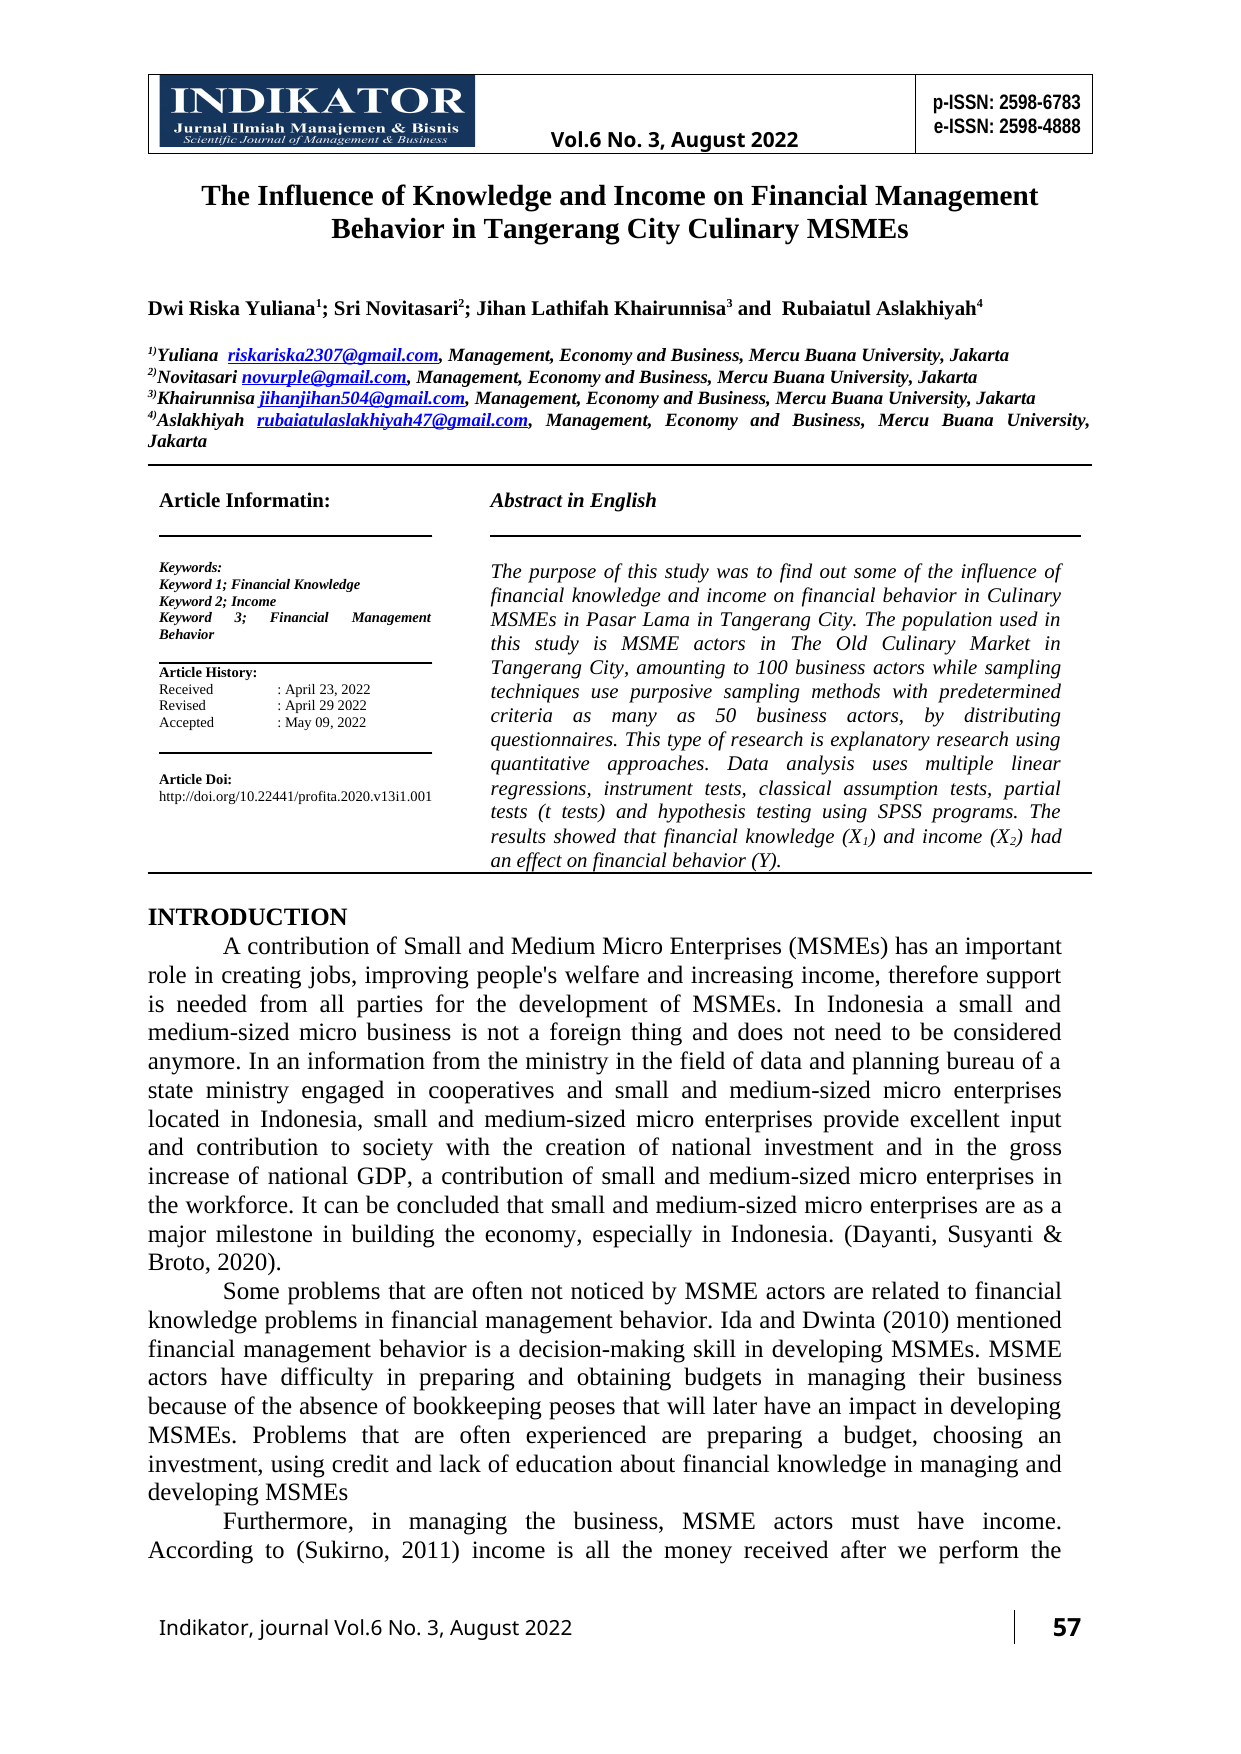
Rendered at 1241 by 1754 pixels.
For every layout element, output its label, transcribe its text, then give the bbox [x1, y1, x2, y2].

text Some problems that are often not noticed by MSME actors are related to financial knowledge problems in financial management behavior. Ida and Dwinta (2010) mentioned financial management behavior is a decision-making skill in developing MSMEs. MSME actors have difficulty in preparing and obtaining budgets in managing their business because of the absence of bookkeeping peoses that will later have an impact in developing MSMEs. Problems that are often experienced are preparing a budget, choosing an investment, using credit and lack of education about financial knowledge in managing and developing MSMEs [148, 1276, 1063, 1506]
text INTRODUCTION [148, 902, 1092, 931]
table_header Abstract in English The purpose of this study was to find out some of the influence of financial knowledge and income on financial behavior in Culinary MSMEs in Pasar Lama in Tangerang City. The population used in this study is MSME actors in The Old Culinary Market in Tangerang City, amounting to 100 business actors while sampling techniques use purposive sampling methods with predetermined criteria as many as 50 business actors, by distributing questionnaires. This type of research is explanatory research using quantitative approaches. Data analysis uses multiple linear regressions, instrument tests, classical assumption tests, partial tests (t tests) and hypothesis testing using SPSS programs. The results showed that financial knowledge (X1) and income (X2) had an effect on financial behavior (Y). [461, 466, 1092, 872]
text 3)Khairunnisa jihanjihan504@gmail.com, Management, Economy and Business, Mercu Buana University, Jakarta [148, 387, 1092, 409]
text 2)Novitasari novurple@gmail.com, Management, Economy and Business, Mercu Buana University, Jakarta [148, 366, 1092, 387]
picture [159, 75, 476, 147]
text 4)Aslakhiyah rubaiatulaslakhiyah47@gmail.com, Management, Economy and Business, Mercu Buana University, Jakarta [148, 409, 1092, 452]
text The Influence of Knowledge and Income on Financial Management Behavior in Tangerang City Culinary MSMEs [148, 178, 1092, 245]
table_header Article Informatin: Keywords: Keyword 1; Financial Knowledge Keyword 2; Income Keyword 3; Financial Management Behavior Article History: Received : April 23, 2022 Revised : April 29 2022 Accepted : May 09, 2022 Article Doi: http://doi.org/10.22441/profita.2020.v13i1.001 [148, 466, 461, 872]
text A contribution of Small and Medium Micro Enterprises (MSMEs) has an important role in creating jobs, improving people's welfare and increasing income, therefore support is needed from all parties for the development of MSMEs. In Indonesia a small and medium-sized micro business is not a foreign thing and does not need to be considered anymore. In an information from the ministry in the field of data and planning bureau of a state ministry engaged in cooperatives and small and medium-sized micro enterprises located in Indonesia, small and medium-sized micro enterprises provide excellent input and contribution to society with the creation of national investment and in the gross increase of national GDP, a contribution of small and medium-sized micro enterprises in the workforce. It can be concluded that small and medium-sized micro enterprises are as a major milestone in building the economy, especially in Indonesia. (Dayanti, Susyanti & Broto, 2020). [148, 931, 1063, 1276]
text 1)Yuliana riskariska2307@gmail.com, Management, Economy and Business, Mercu Buana University, Jakarta [148, 344, 1092, 366]
text Dwi Riska Yuliana1; Sri Novitasari2; Jihan Lathifah Khairunnisa3 and Rubaiatul Aslakhiyah4 [148, 296, 1092, 320]
